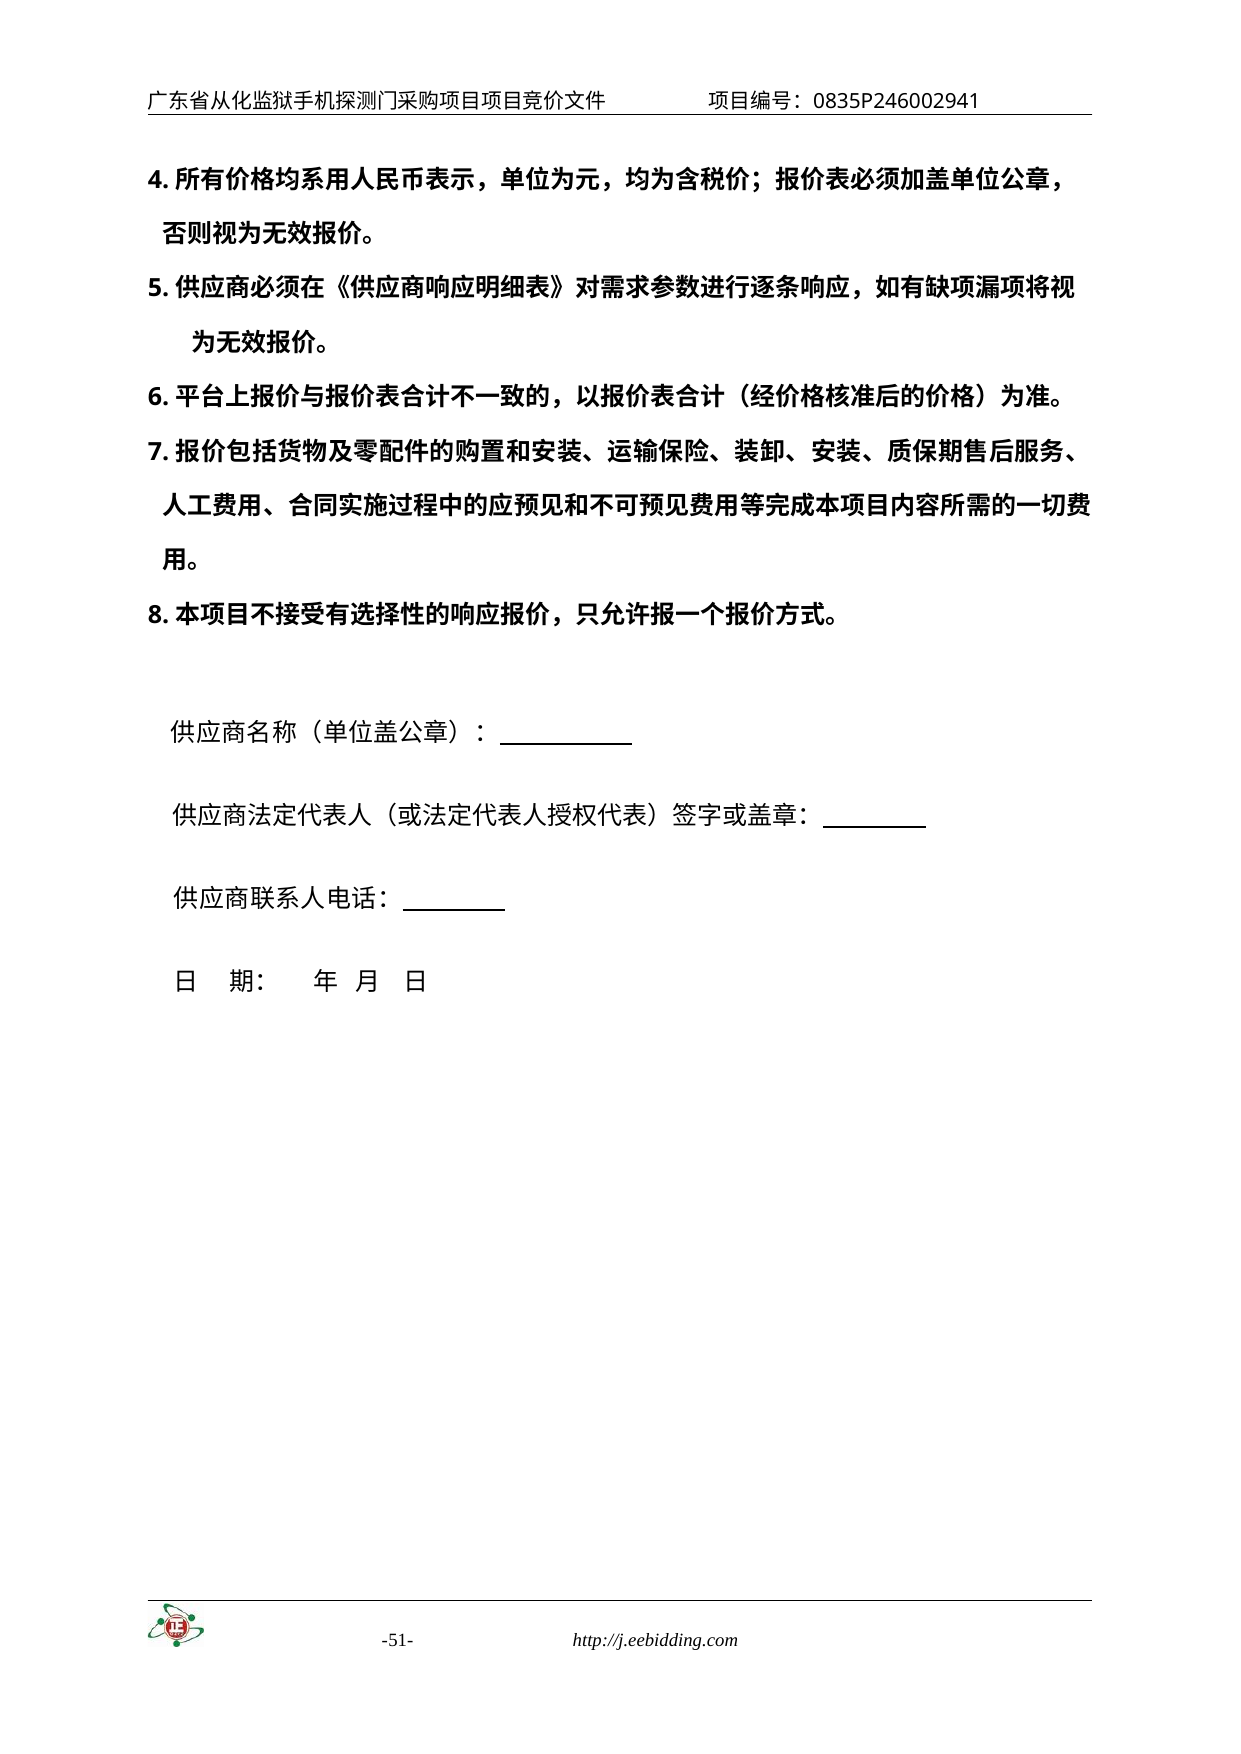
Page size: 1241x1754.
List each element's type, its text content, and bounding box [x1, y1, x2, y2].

text 日 期： 年 月 日 [148, 947, 1092, 1012]
list 平台上报价与报价表合计不一致的，以报价表合计（经价格核准后的价格）为准。 [148, 377, 1092, 413]
list 报价包括货物及零配件的购置和安装、运输保险、装卸、安装、质保期售后服务、人工费用、合同实施过程中的应预见和不可预见费用等完成本项目内容所需的一切费用。 [148, 431, 1092, 576]
text 供应商联系人电话： [148, 864, 1092, 929]
list 所有价格均系用人民币表示，单位为元，均为含税价；报价表必须加盖单位公章，否则视为无效报价。 [148, 159, 1092, 250]
list 本项目不接受有选择性的响应报价，只允许报一个报价方式。 [148, 594, 1092, 630]
text 供应商法定代表人（或法定代表人授权代表）签字或盖章： [148, 781, 1092, 846]
list 供应商必须在《供应商响应明细表》对需求参数进行逐条响应，如有缺项漏项将视为无效报价。 [148, 268, 1092, 358]
picture [147, 1603, 204, 1647]
text 供应商名称（单位盖公章）： [148, 698, 1092, 763]
